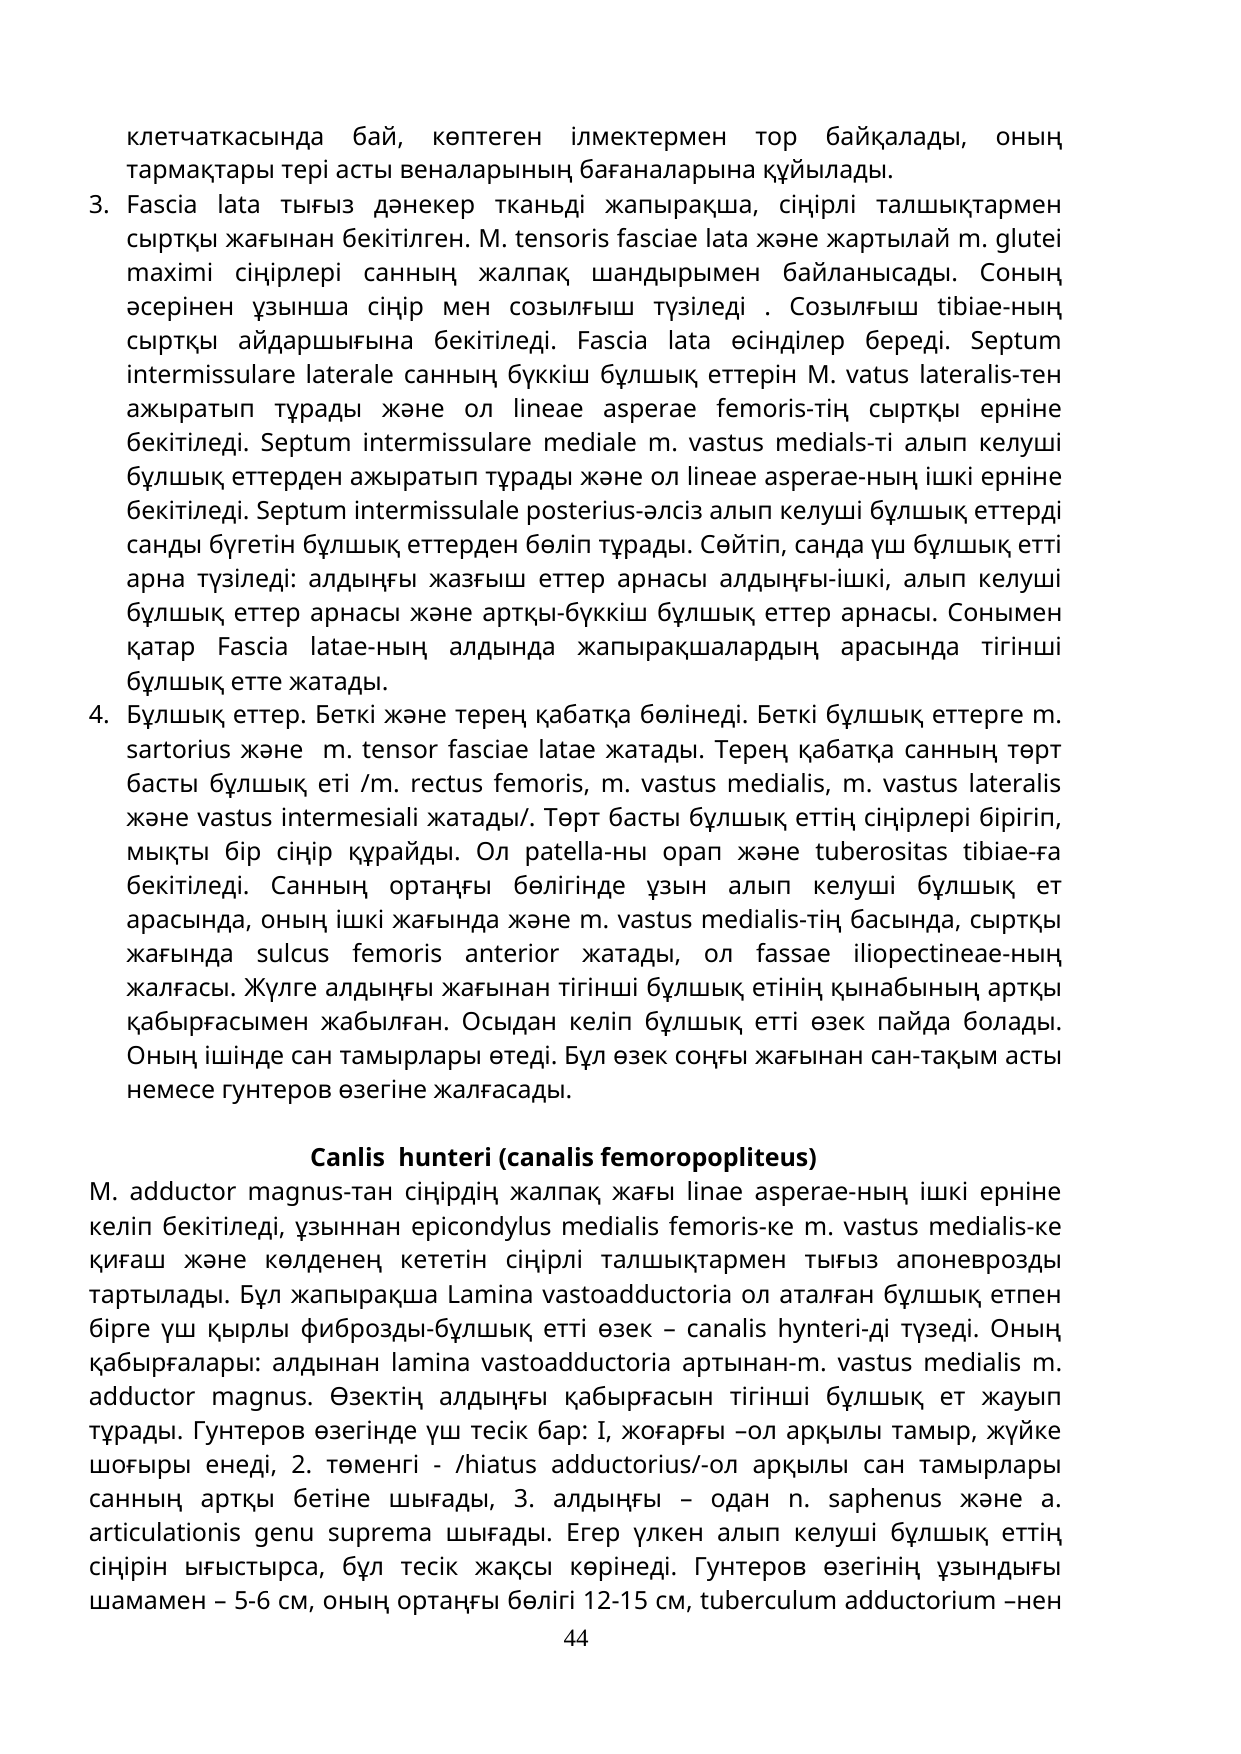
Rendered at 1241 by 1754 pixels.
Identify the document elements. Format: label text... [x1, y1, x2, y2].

list Fascia lata тығыз дәнекер тканьді жапырақша, сіңірлі талшықтармен сыртқы жағынан бекітілген. M. tensoris fasciae lata және жартылай m. glutei maximi сіңірлері санның жалпақ шандырымен байланысады. Соның әсерінен ұзынша сіңір мен созылғыш түзіледі . Созылғыш tibiae-ның сыртқы айдаршығына бекітіледі. Fascia lata өсінділер береді. Septum intermissulare laterale санның бүккіш бұлшық еттерін M. vatus lateralis-тен ажыратып тұрады және ол lineae asperae femoris-тің сыртқы ерніне бекітіледі. Septum intermissulare mediale m. vastus medials-ті алып келуші бұлшық еттерден ажыратып тұрады және ол lineae asperae-ның ішкі ерніне бекітіледі. Septum intermissulale posterius-әлсіз алып келуші бұлшық еттерді санды бүгетін бұлшық еттерден бөліп тұрады. Сөйтіп, санда үш бұлшық етті арна түзіледі: алдыңғы жазғыш еттер арнасы алдыңғы-ішкі, алып келуші бұлшық еттер арнасы және артқы-бүккіш бұлшық еттер арнасы. Сонымен қатар Fascia lataе-ның алдында жапырақшалардың арасында тігінші бұлшық етте жатады. [89, 186, 1063, 697]
text Canlis hunteri (canalis femoropopliteus) [236, 1140, 1063, 1174]
list Бұлшық еттер. Беткі және терең қабатқа бөлінеді. Беткі бұлшық еттерге m. sartorius және m. tensor fasciae latae жатады. Терең қабатқа санның төрт басты бұлшық еті /m. rectus femoris, m. vastus medialis, m. vastus lateralis және vastus intermesiali жатады/. Төрт басты бұлшық еттің сіңірлері бірігіп, мықты бір сіңір құрайды. Ол patella-ны орап және tuberositas tibiae-ға бекітіледі. Санның ортаңғы бөлігінде ұзын алып келуші бұлшық ет арасында, оның ішкі жағында және m. vastus medialis-тің басында, сыртқы жағында sulcus femoris anterior жатады, ол fassae iliopectineae-ның жалғасы. Жүлге алдыңғы жағынан тігінші бұлшық етінің қынабының артқы қабырғасымен жабылған. Осыдан келіп бұлшық етті өзек пайда болады. Оның ішінде сан тамырлары өтеді. Бұл өзек соңғы жағынан сан-тақым асты немесе гунтеров өзегіне жалғасады. [89, 697, 1063, 1106]
